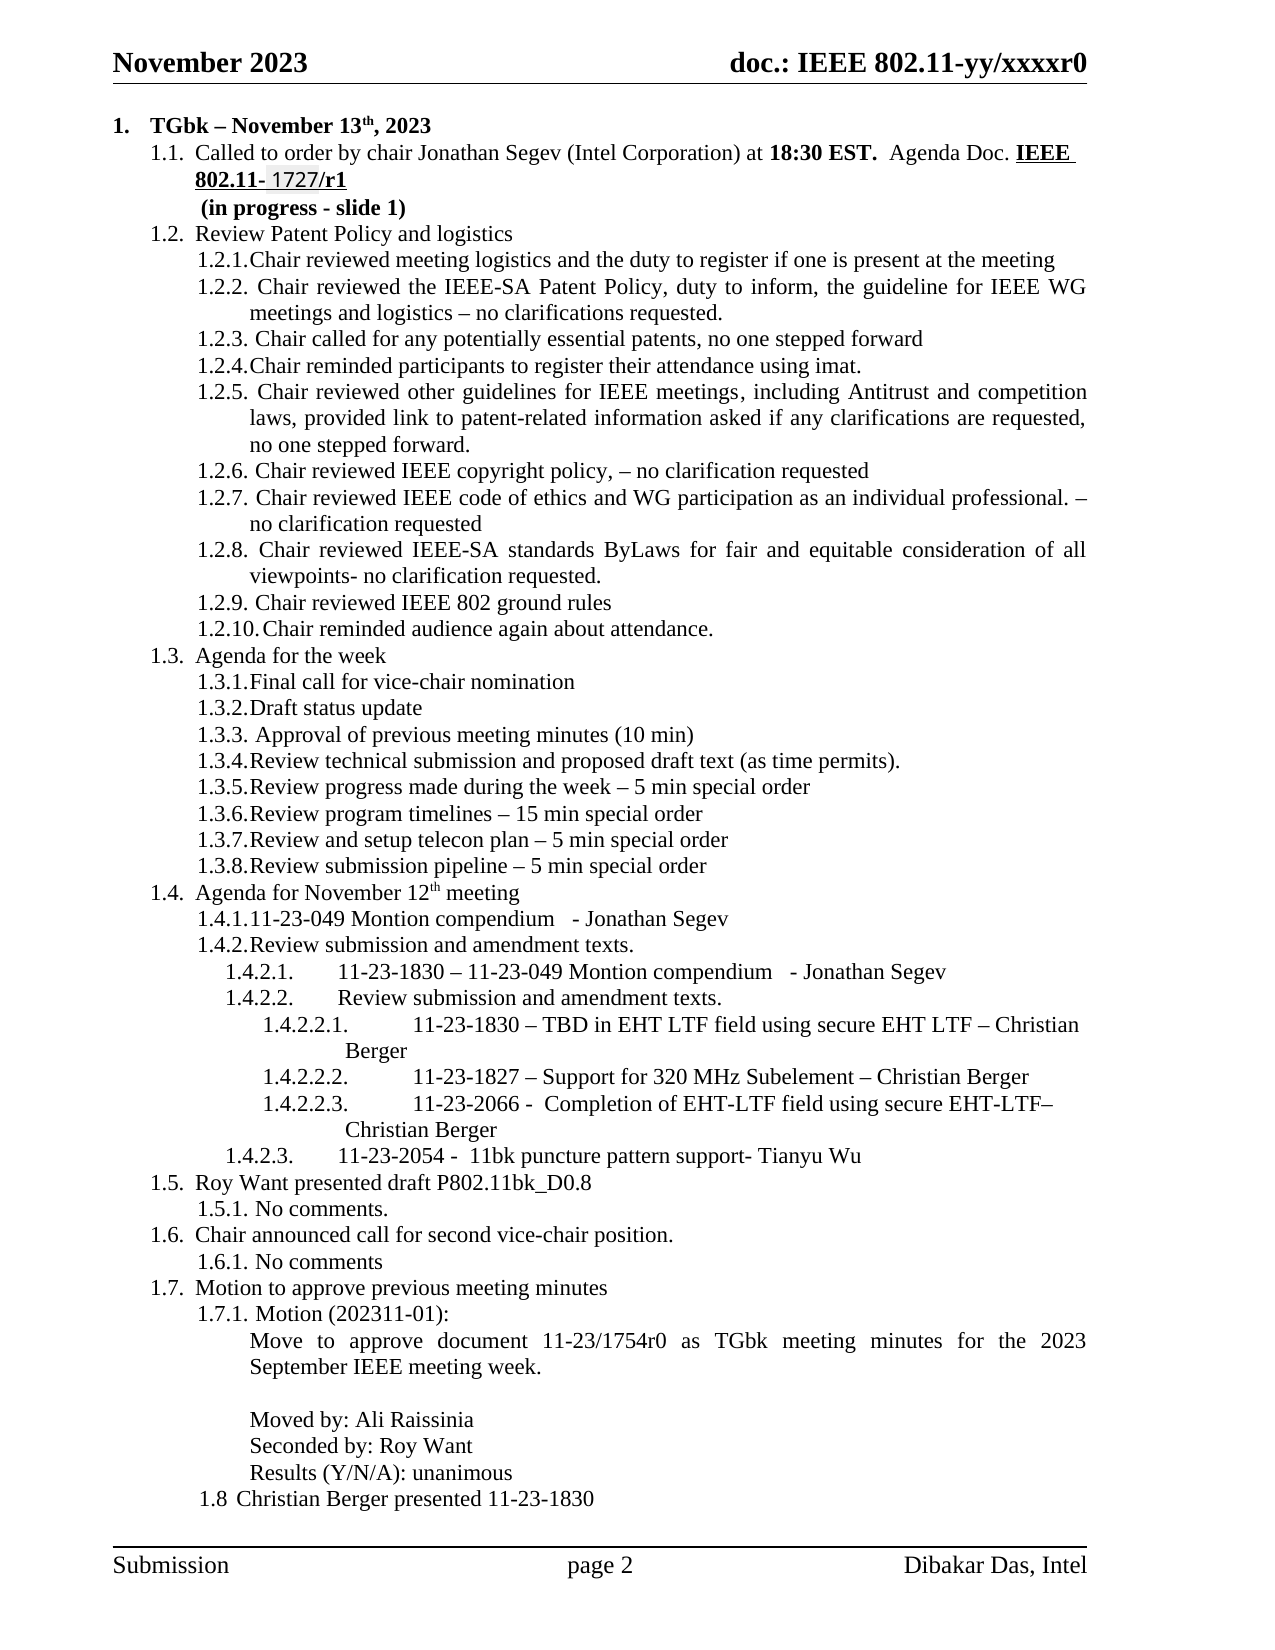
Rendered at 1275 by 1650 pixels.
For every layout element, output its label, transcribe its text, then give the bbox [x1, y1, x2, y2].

list Chair reminded participants to register their attendance using imat. [197, 352, 1087, 378]
list Motion to approve previous meeting minutes [150, 1274, 1087, 1301]
list Agenda for the week [150, 642, 1087, 668]
list Chair reviewed IEEE 802 ground rules [197, 589, 1087, 615]
list TGbk – November 13th, 2023 [112, 112, 1087, 139]
list 11-23-2066 - Completion of EHT-LTF field using secure EHT-LTF– Christian Berger [262, 1090, 1087, 1142]
list Roy Want presented draft P802.11bk_D0.8 [150, 1169, 1087, 1195]
list Motion (202311-01): [197, 1301, 1087, 1327]
list Review Patent Policy and logistics [150, 220, 1087, 246]
text Seconded by: Roy Want [249, 1432, 1087, 1459]
list Review submission pipeline – 5 min special order [197, 852, 1087, 879]
list Chair reviewed IEEE-SA standards ByLaws for fair and equitable consideration of all viewpoints- no clarification requested. [197, 536, 1087, 589]
list Review submission and amendment texts. [197, 932, 1087, 958]
list Review submission and amendment texts. [225, 984, 1087, 1011]
list 11-23-1830 – 11-23-049 Montion compendium - Jonathan Segev [225, 958, 1087, 984]
list No comments. [197, 1195, 1087, 1221]
list 11-23-049 Montion compendium - Jonathan Segev [197, 905, 1087, 932]
list Review progress made during the week – 5 min special order [197, 773, 1087, 800]
list Chair reviewed IEEE code of ethics and WG participation as an individual professional. – no clarification requested [197, 483, 1087, 536]
text Results (Y/N/A): unanimous [249, 1459, 1087, 1485]
list 11-23-2054 - 11bk puncture pattern support- Tianyu Wu [225, 1142, 1087, 1169]
text Move to approve document 11-23/1754r0 as TGbk meeting minutes for the 2023 September IEEE meeting week. [249, 1327, 1087, 1379]
list Called to order by chair Jonathan Segev (Intel Corporation) at 18:30 EST. Agenda Doc. IEEE 802.11- 1727/r1 (in progress - slide 1) [150, 139, 1087, 220]
list Final call for vice-chair nomination [197, 668, 1087, 694]
list 11-23-1830 – TBD in EHT LTF field using secure EHT LTF – Christian Berger [262, 1011, 1087, 1063]
list Review program timelines – 15 min special order [197, 800, 1087, 826]
list Chair reviewed the IEEE-SA Patent Policy, duty to inform, the guideline for IEEE WG meetings and logistics – no clarifications requested. [197, 273, 1087, 325]
text Moved by: Ali Raissinia [249, 1406, 1087, 1432]
list Chair announced call for second vice-chair position. [150, 1221, 1087, 1248]
list Chair reminded audience again about attendance. [197, 615, 1087, 642]
list Draft status update [197, 694, 1087, 721]
list Agenda for November 12th meeting [150, 879, 1087, 905]
list 11-23-1827 – Support for 320 MHz Subelement – Christian Berger [262, 1063, 1087, 1090]
list Review and setup telecon plan – 5 min special order [197, 826, 1087, 852]
list Chair reviewed other guidelines for IEEE meetings, including Antitrust and competition laws, provided link to patent-related information asked if any clarifications are requested, no one stepped forward. [197, 378, 1087, 457]
list Chair reviewed IEEE copyright policy, – no clarification requested [197, 457, 1087, 483]
list Approval of previous meeting minutes (10 min) [197, 721, 1087, 747]
list Chair called for any potentially essential patents, no one stepped forward [197, 325, 1087, 352]
list Review technical submission and proposed draft text (as time permits). [197, 747, 1087, 773]
list Christian Berger presented 11-23-1830 [199, 1485, 1087, 1511]
list No comments [197, 1248, 1087, 1274]
list Chair reviewed meeting logistics and the duty to register if one is present at the meeting [197, 246, 1087, 273]
